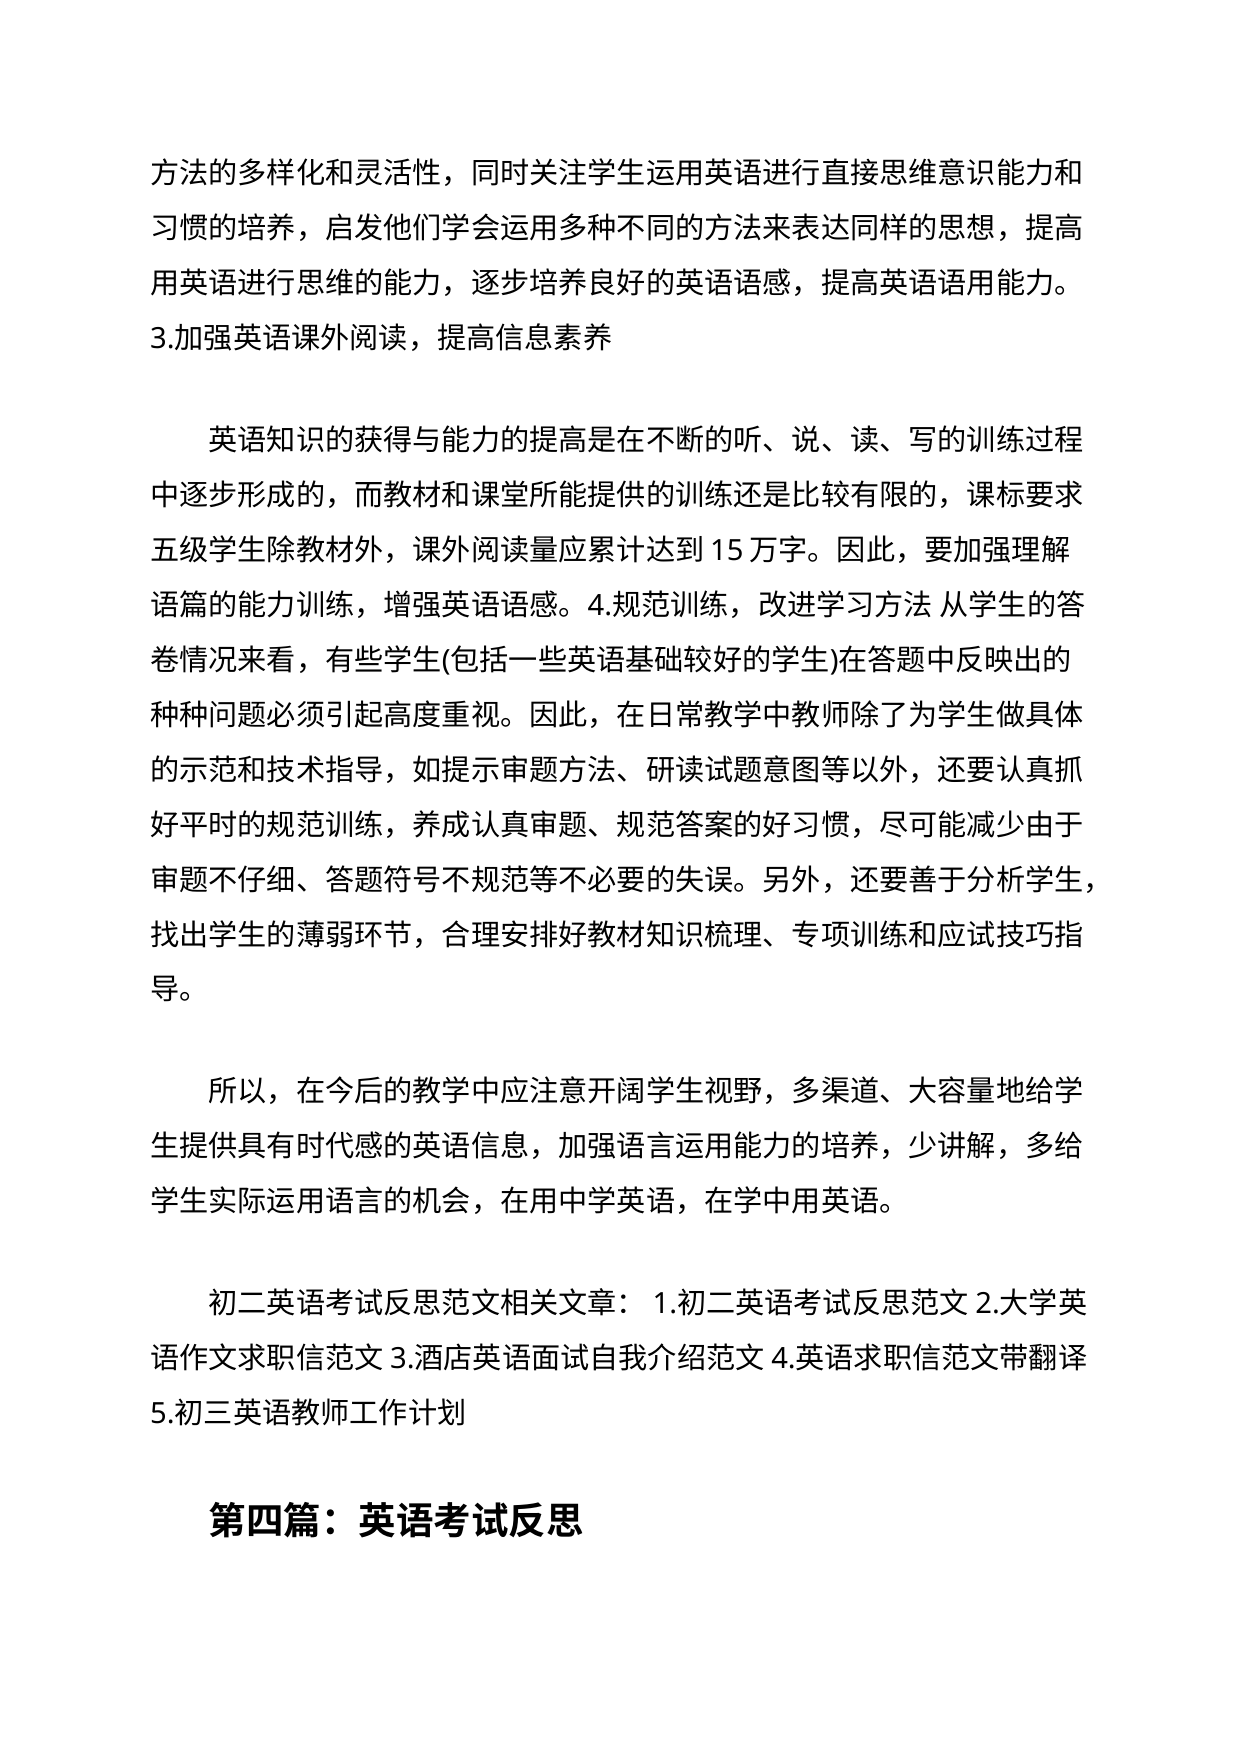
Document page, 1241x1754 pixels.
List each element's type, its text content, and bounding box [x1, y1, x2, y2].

text 第四篇：英语考试反思 [150, 1491, 1090, 1546]
text 英语知识的获得与能力的提高是在不断的听、说、读、写的训练过程中逐步形成的，而教材和课堂所能提供的训练还是比较有限的，课标要求五级学生除教材外，课外阅读量应累计达到15万字。因此，要加强理解语篇的能力训练，增强英语语感。4.规范训练，改进学习方法 从学生的答卷情况来看，有些学生(包括一些英语基础较好的学生)在答题中反映出的种种问题必须引起高度重视。因此，在日常教学中教师除了为学生做具体的示范和技术指导，如提示审题方法、研读试题意图等以外，还要认真抓好平时的规范训练，养成认真审题、规范答案的好习惯，尽可能减少由于审题不仔细、答题符号不规范等不必要的失误。另外，还要善于分析学生，找出学生的薄弱环节，合理安排好教材知识梳理、专项训练和应试技巧指导。 [150, 417, 1090, 1008]
text 初二英语考试反思范文相关文章： 1.初二英语考试反思范文 2.大学英语作文求职信范文 3.酒店英语面试自我介绍范文 4.英语求职信范文带翻译 5.初三英语教师工作计划 [150, 1279, 1090, 1432]
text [150, 150, 1090, 357]
text 所以，在今后的教学中应注意开阔学生视野，多渠道、大容量地给学生提供具有时代感的英语信息，加强语言运用能力的培养，少讲解，多给学生实际运用语言的机会，在用中学英语，在学中用英语。 [150, 1068, 1090, 1220]
